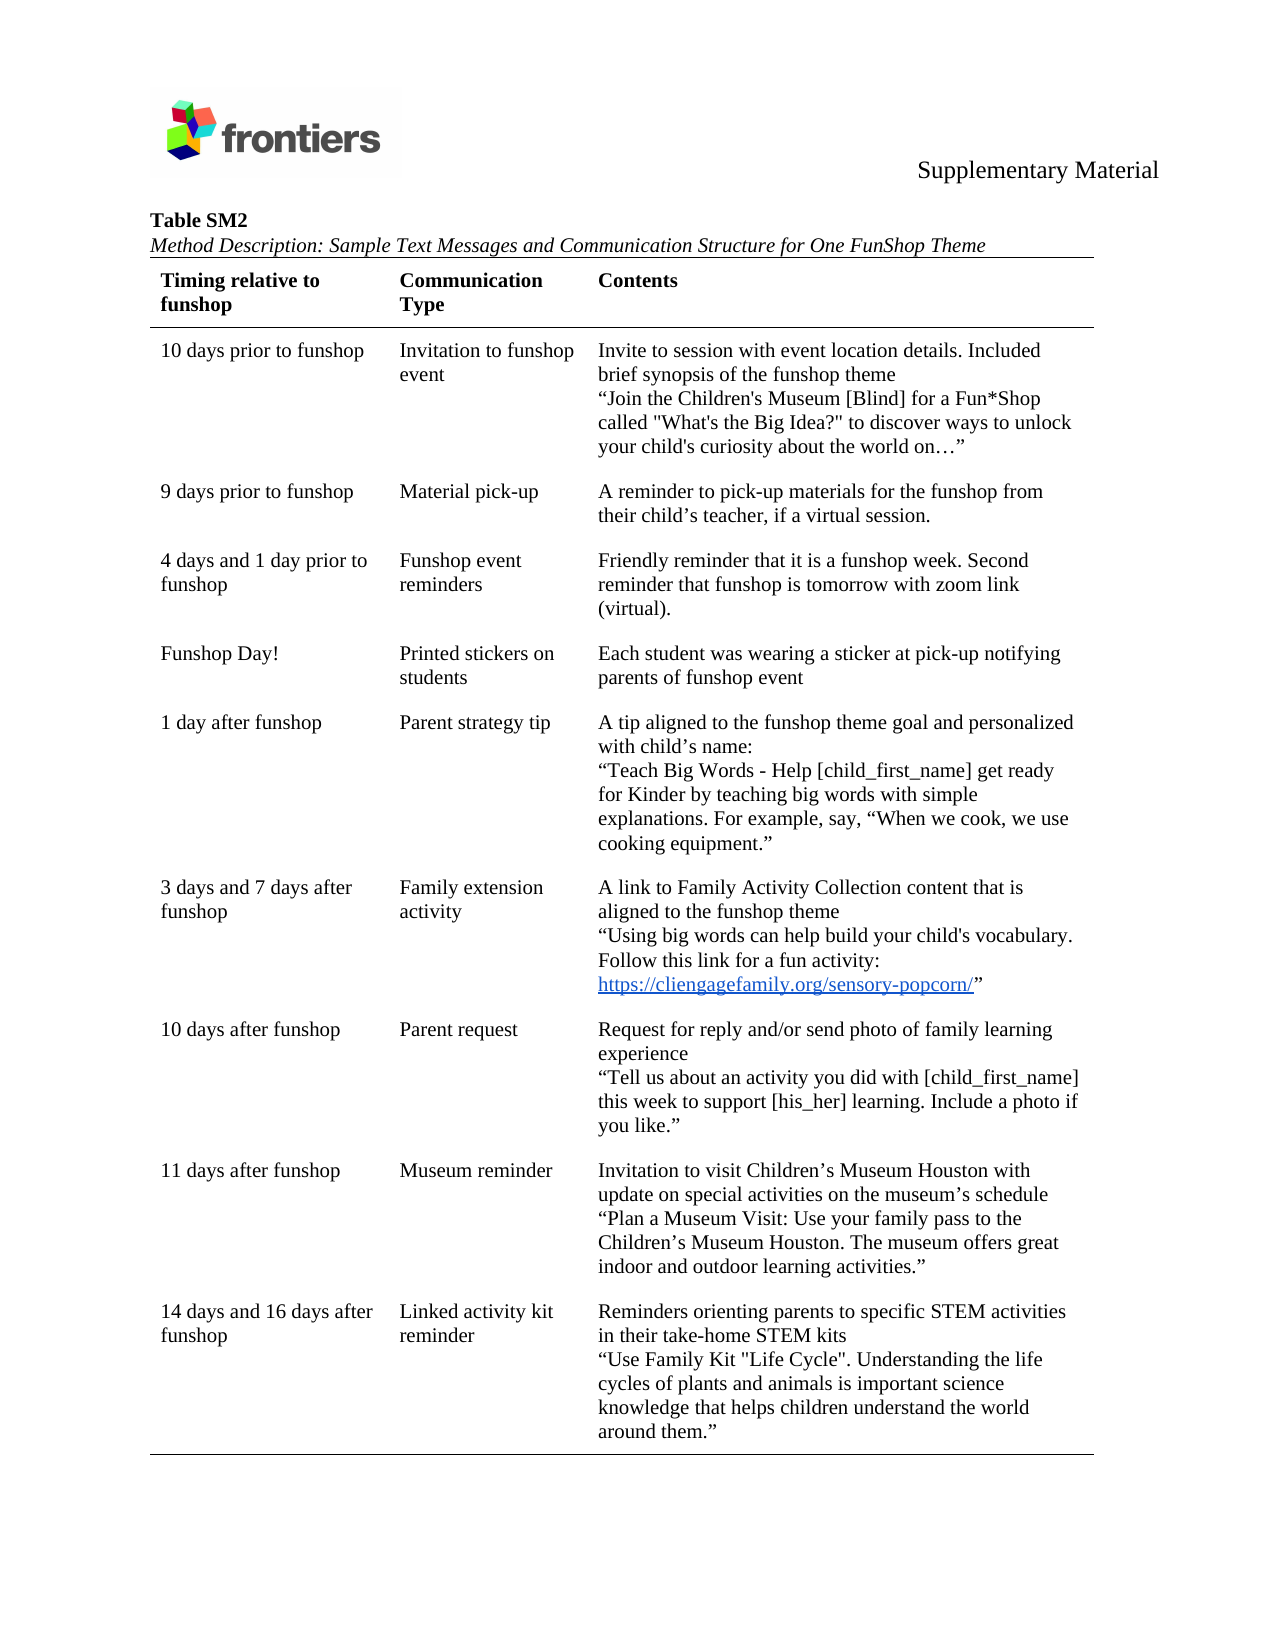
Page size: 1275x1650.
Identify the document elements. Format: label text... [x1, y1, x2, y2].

table_cell Parent request [389, 1006, 587, 1147]
table_cell Each student was wearing a sticker at pick-up notifying parents of funshop event [588, 631, 1094, 700]
table_cell Family extension activity [389, 865, 587, 1006]
table_header Contents [588, 258, 1094, 327]
table_cell Reminders orienting parents to specific STEM activities in their take-home STEM kits “Use Family Kit "Life Cycle". Understanding the life cycles of plants and animals is important science knowledge that helps children understand the world around them.” [588, 1288, 1094, 1453]
table_cell 11 days after funshop [150, 1147, 389, 1288]
table_cell 3 days and 7 days after funshop [150, 865, 389, 1006]
table_cell 9 days prior to funshop [150, 469, 389, 538]
table_cell Invitation to funshop event [389, 328, 587, 469]
table_cell A reminder to pick-up materials for the funshop from their child’s teacher, if a virtual session. [588, 469, 1094, 538]
table_cell Request for reply and/or send photo of family learning experience “Tell us about an activity you did with [child_first_name] this week to support [his_her] learning. Include a photo if you like.” [588, 1006, 1094, 1147]
table_cell 14 days and 16 days after funshop [150, 1288, 389, 1453]
table_cell Material pick-up [389, 469, 587, 538]
table_cell Linked activity kit reminder [389, 1288, 587, 1453]
table_cell Printed stickers on students [389, 631, 587, 700]
table_cell Museum reminder [389, 1147, 587, 1288]
table_cell A link to Family Activity Collection content that is aligned to the funshop theme “Using big words can help build your child's vocabulary. Follow this link for a fun activity: https://cliengagefamily.org/sensory-popcorn/” [588, 865, 1094, 1006]
table_cell Invitation to visit Children’s Museum Houston with update on special activities on the museum’s schedule “Plan a Museum Visit: Use your family pass to the Children’s Museum Houston. The museum offers great indoor and outdoor learning activities.” [588, 1147, 1094, 1288]
table_cell Friendly reminder that it is a funshop week. Second reminder that funshop is tomorrow with zoom link (virtual). [588, 538, 1094, 631]
table_cell 10 days prior to funshop [150, 328, 389, 469]
table_cell Invite to session with event location details. Included brief synopsis of the funshop theme “Join the Children's Museum [Blind] for a Fun*Shop called "What's the Big Idea?" to discover ways to unlock your child's curiosity about the world on…” [588, 328, 1094, 469]
table_cell 4 days and 1 day prior to funshop [150, 538, 389, 631]
table_header Timing relative to funshop [150, 258, 389, 327]
table_header Communication Type [389, 258, 587, 327]
text Table SM2 [150, 208, 1125, 232]
table_cell Funshop Day! [150, 631, 389, 700]
table_cell Funshop event reminders [389, 538, 587, 631]
table_cell 1 day after funshop [150, 700, 389, 865]
table_cell Parent strategy tip [389, 700, 587, 865]
table_cell 10 days after funshop [150, 1006, 389, 1147]
picture [150, 87, 402, 178]
table_cell A tip aligned to the funshop theme goal and personalized with child’s name: “Teach Big Words - Help [child_first_name] get ready for Kinder by teaching big words with simple explanations. For example, say, “When we cook, we use cooking equipment.” [588, 700, 1094, 865]
text Method Description: Sample Text Messages and Communication Structure for One FunShop Theme [150, 232, 1125, 257]
